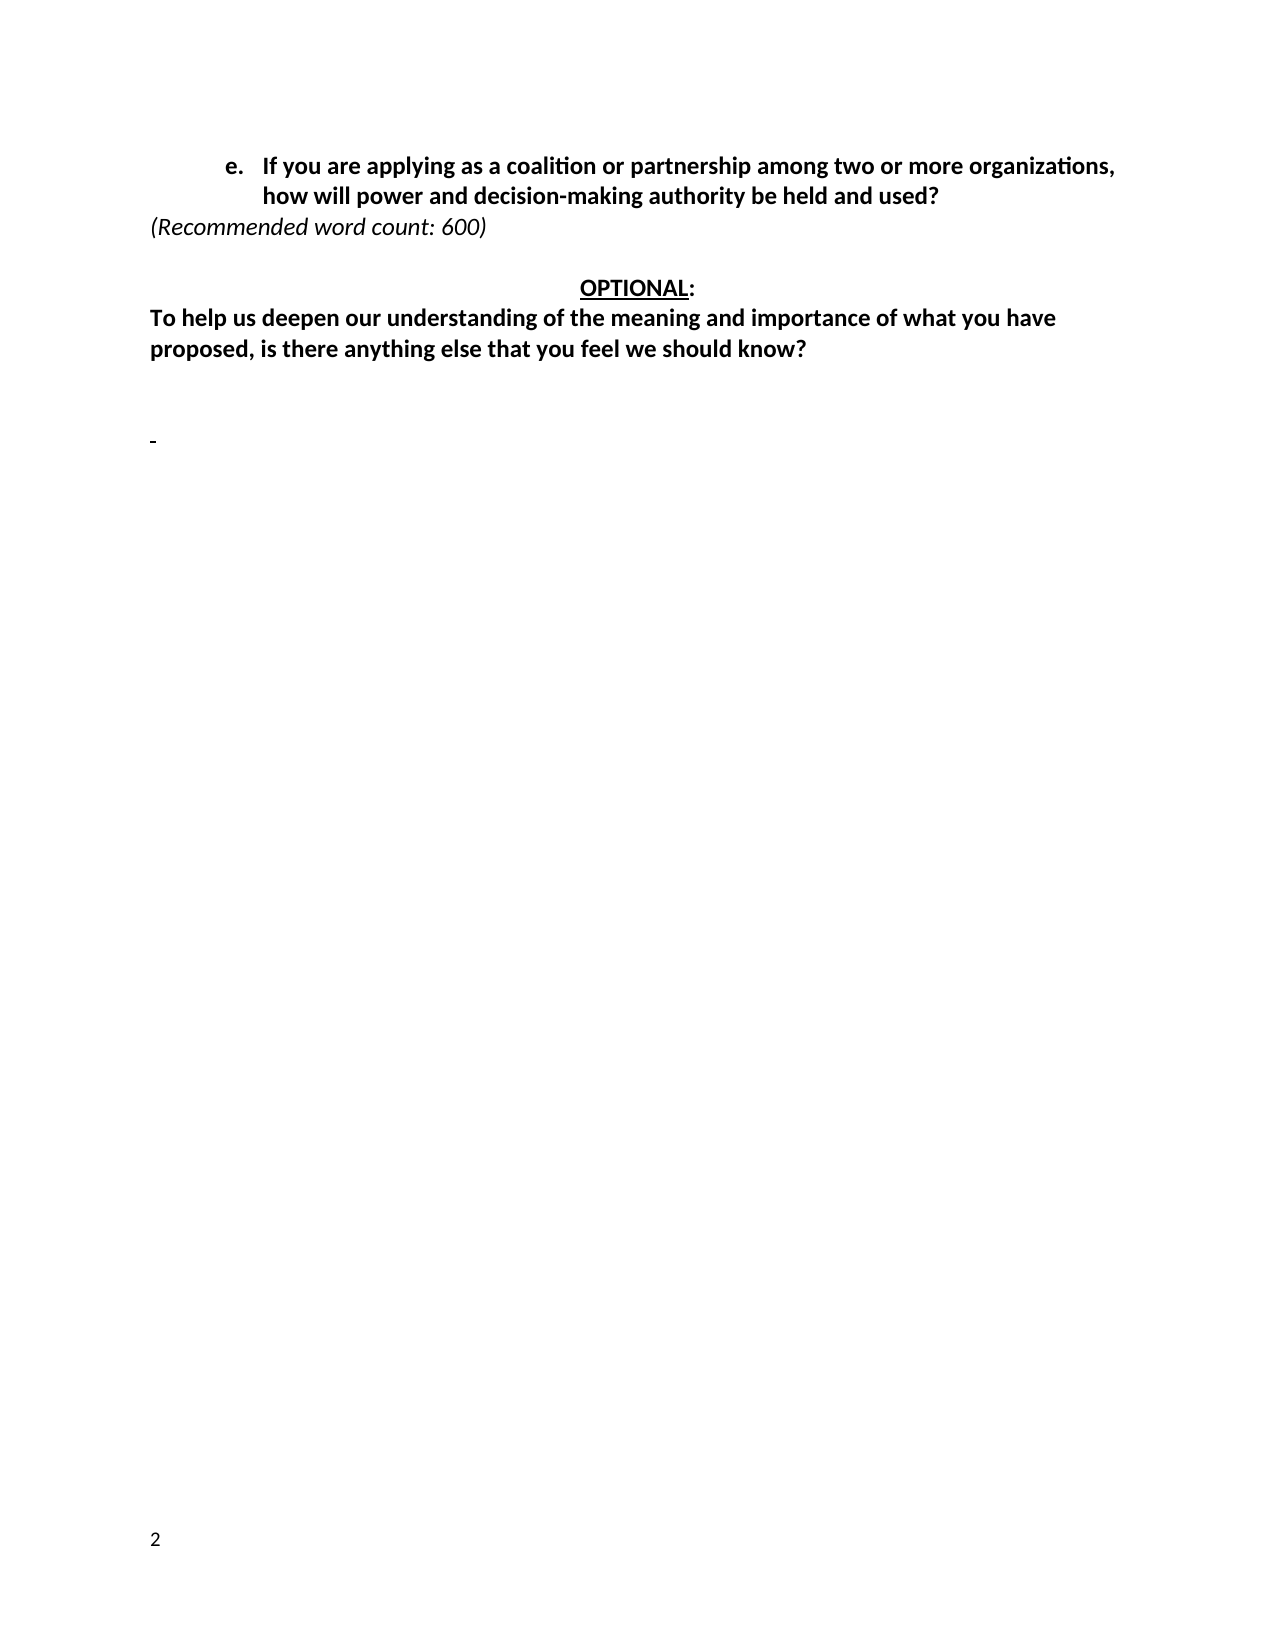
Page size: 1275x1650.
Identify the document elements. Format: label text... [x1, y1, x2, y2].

list If you are applying as a coalition or partnership among two or more organizations, how will power and decision-making authority be held and used? [225, 150, 1125, 211]
text To help us deepen our understanding of the meaning and importance of what you have proposed, is there anything else that you feel we should know? [150, 303, 1125, 364]
text OPTIONAL: [150, 272, 1125, 303]
text (Recommended word count: 600) [150, 211, 1125, 272]
